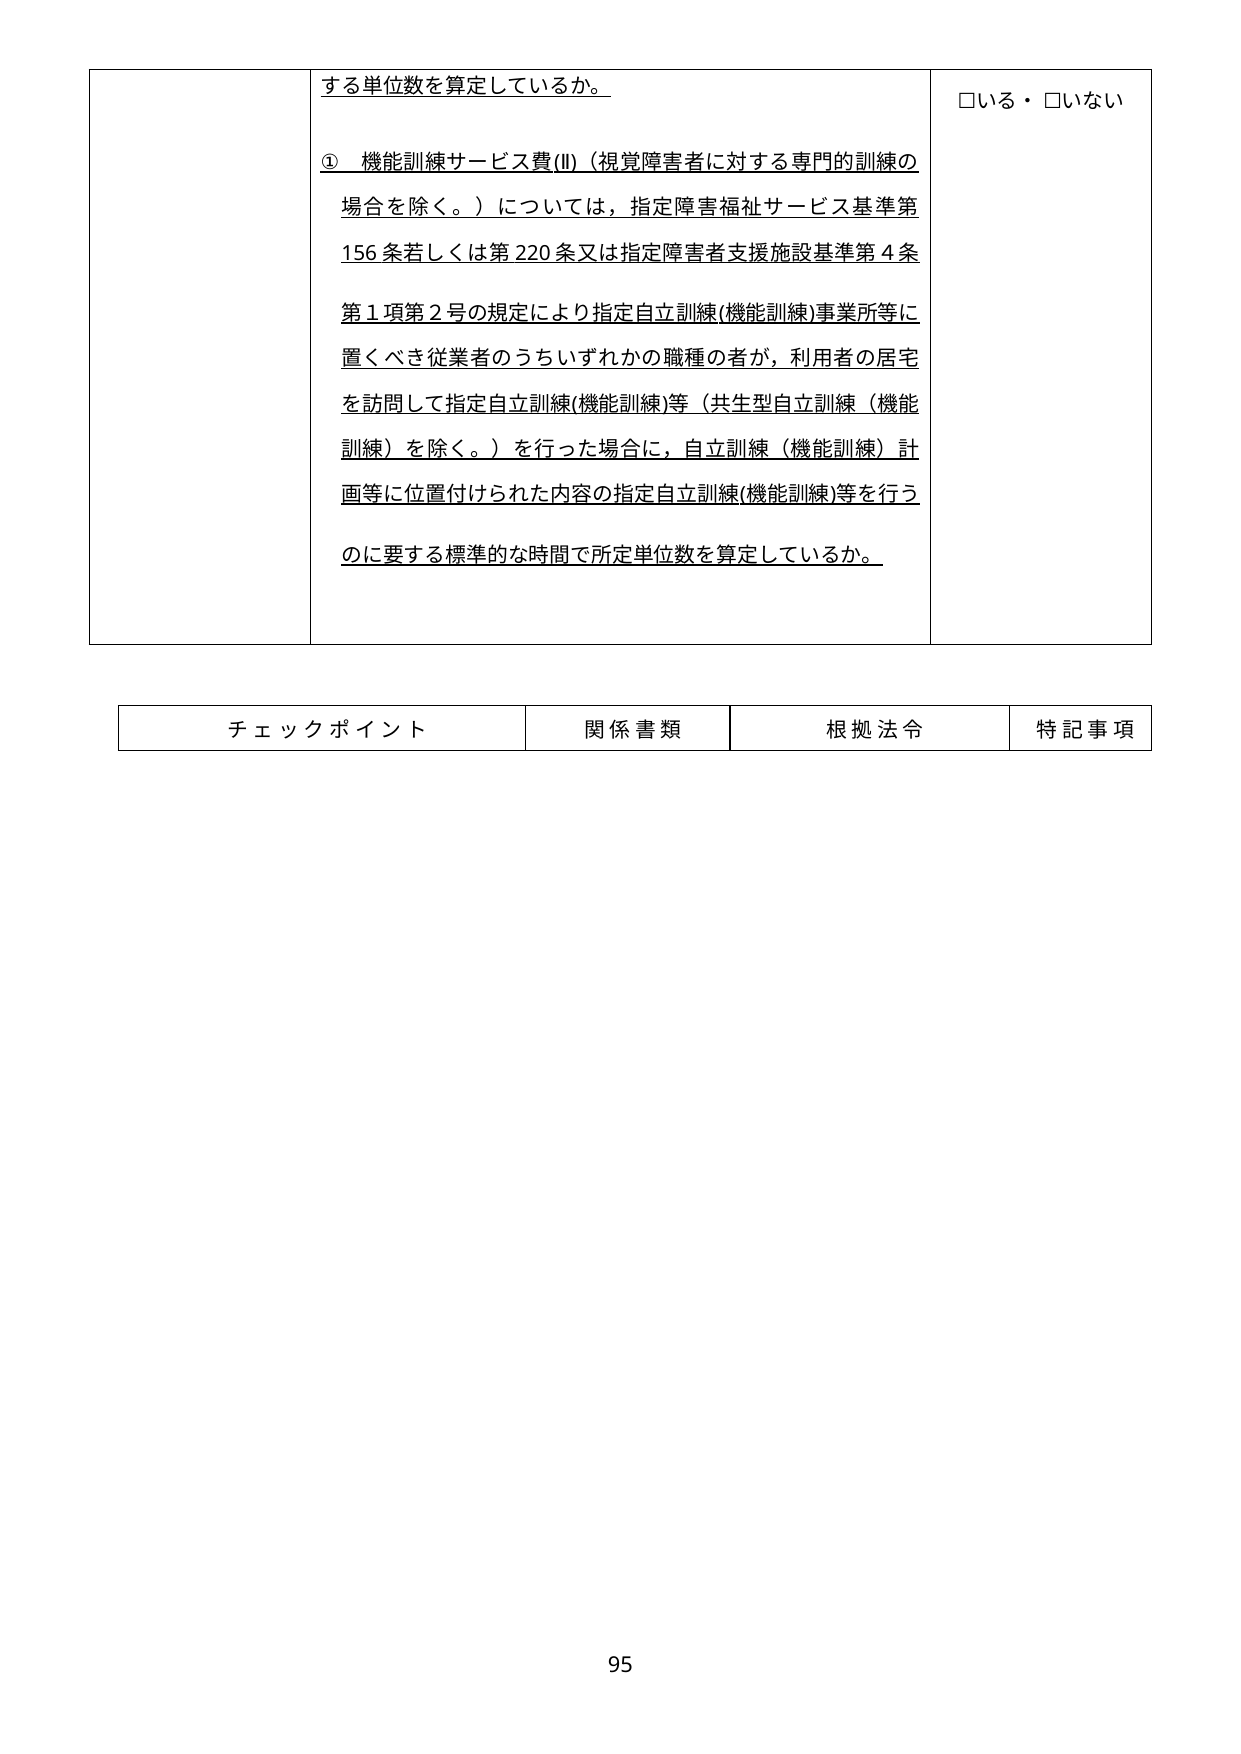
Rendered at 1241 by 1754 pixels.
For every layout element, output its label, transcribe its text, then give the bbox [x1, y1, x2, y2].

table_header 根 拠 法 令 [731, 706, 1009, 750]
table_header チ ェ ッ ク ポ イ ン ト [119, 706, 525, 750]
table_header 特 記 事 項 [1010, 706, 1151, 750]
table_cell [311, 70, 930, 644]
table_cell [931, 70, 1151, 644]
table_header 関 係 書 類 [526, 706, 729, 750]
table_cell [90, 70, 310, 644]
